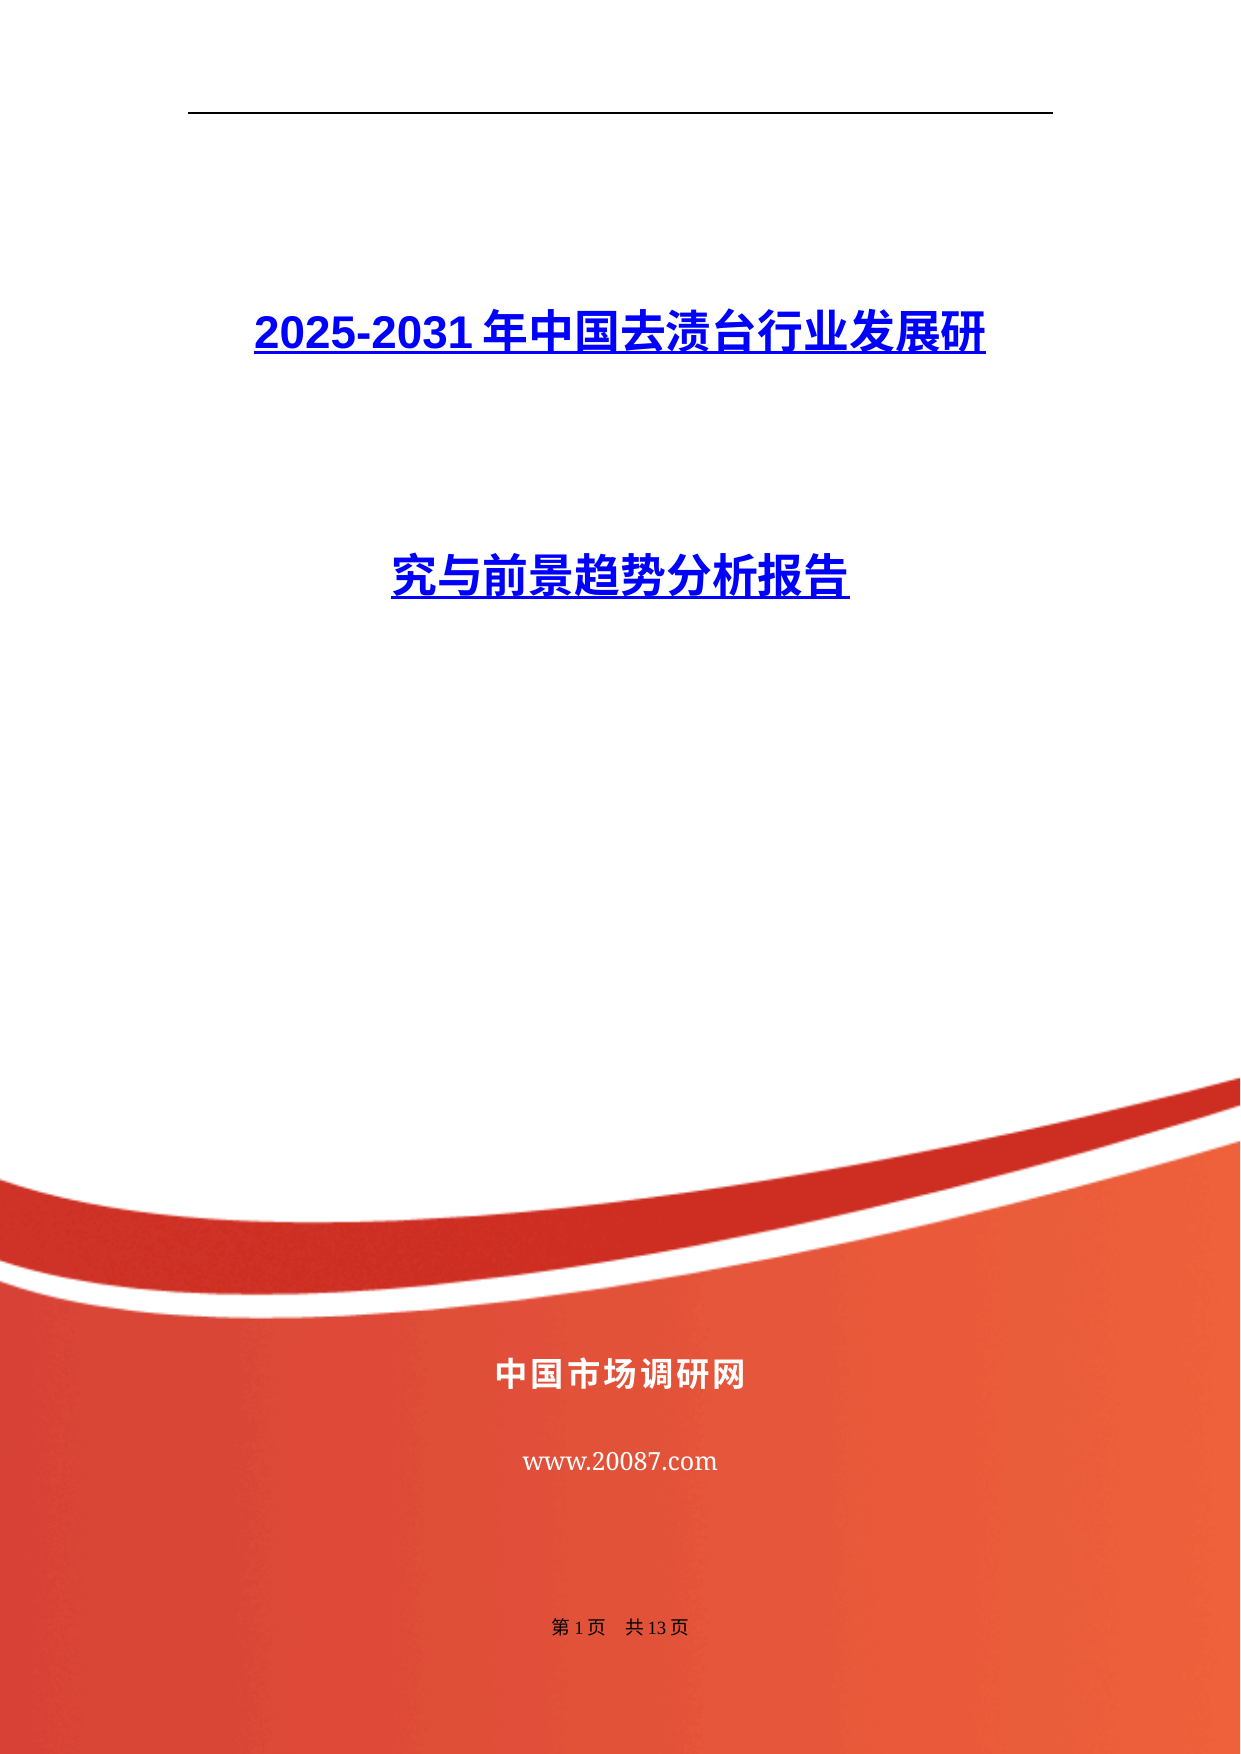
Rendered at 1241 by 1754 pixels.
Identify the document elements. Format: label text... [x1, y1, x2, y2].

table_header 2025-2031年中国去渍台行业发展研究与前景趋势分析报告 [188, 207, 1053, 773]
picture [0, 1006, 1241, 1754]
subtitle 中国市场调研网 [187, 1339, 1053, 1404]
text www.20087.com [187, 1428, 1053, 1493]
